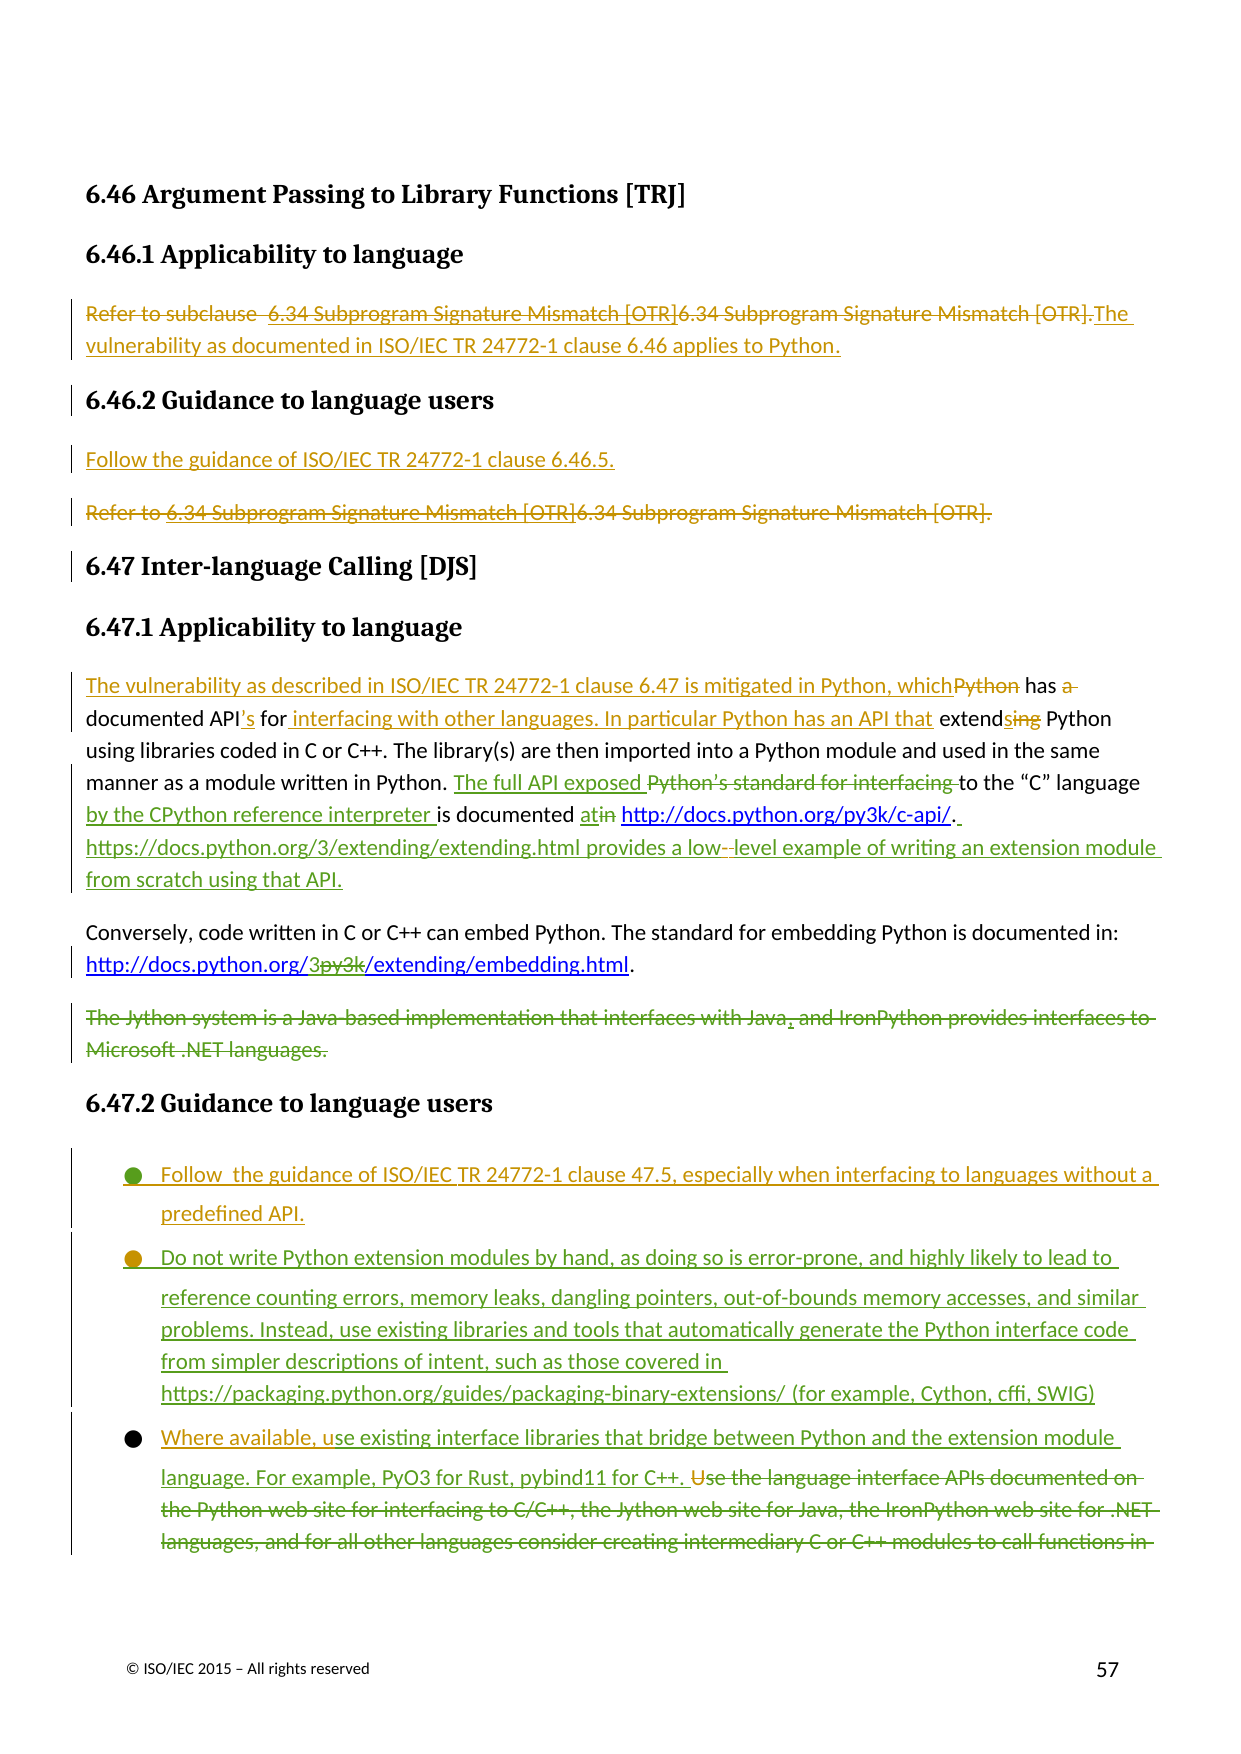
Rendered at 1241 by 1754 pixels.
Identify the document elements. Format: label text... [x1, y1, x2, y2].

text Conversely, code written in C or C++ can embed Python. The standard for embedding Python is documented in: http://docs.python.org//extending/embedding.html. [86, 918, 1164, 978]
subtitle 6.47 Inter-language Calling [DJS] [86, 551, 1164, 582]
text has documented API for extend Python using libraries coded in C or C++. The library(s) are then imported into a Python module and used in the same manner as a module written in Python. to the “C” language is documented http://docs.python.org/py3k/c-api/. [86, 672, 1164, 893]
subtitle 6.46.1 Applicability to language [86, 239, 1164, 271]
subtitle 6.46.2 Guidance to language users [86, 385, 1164, 416]
subtitle 6.47.2 Guidance to language users [86, 1088, 1164, 1119]
subtitle 6.46 Argument Passing to Library Functions [TRJ] [86, 179, 1164, 210]
subtitle 6.47.1 Applicability to language [86, 612, 1164, 643]
